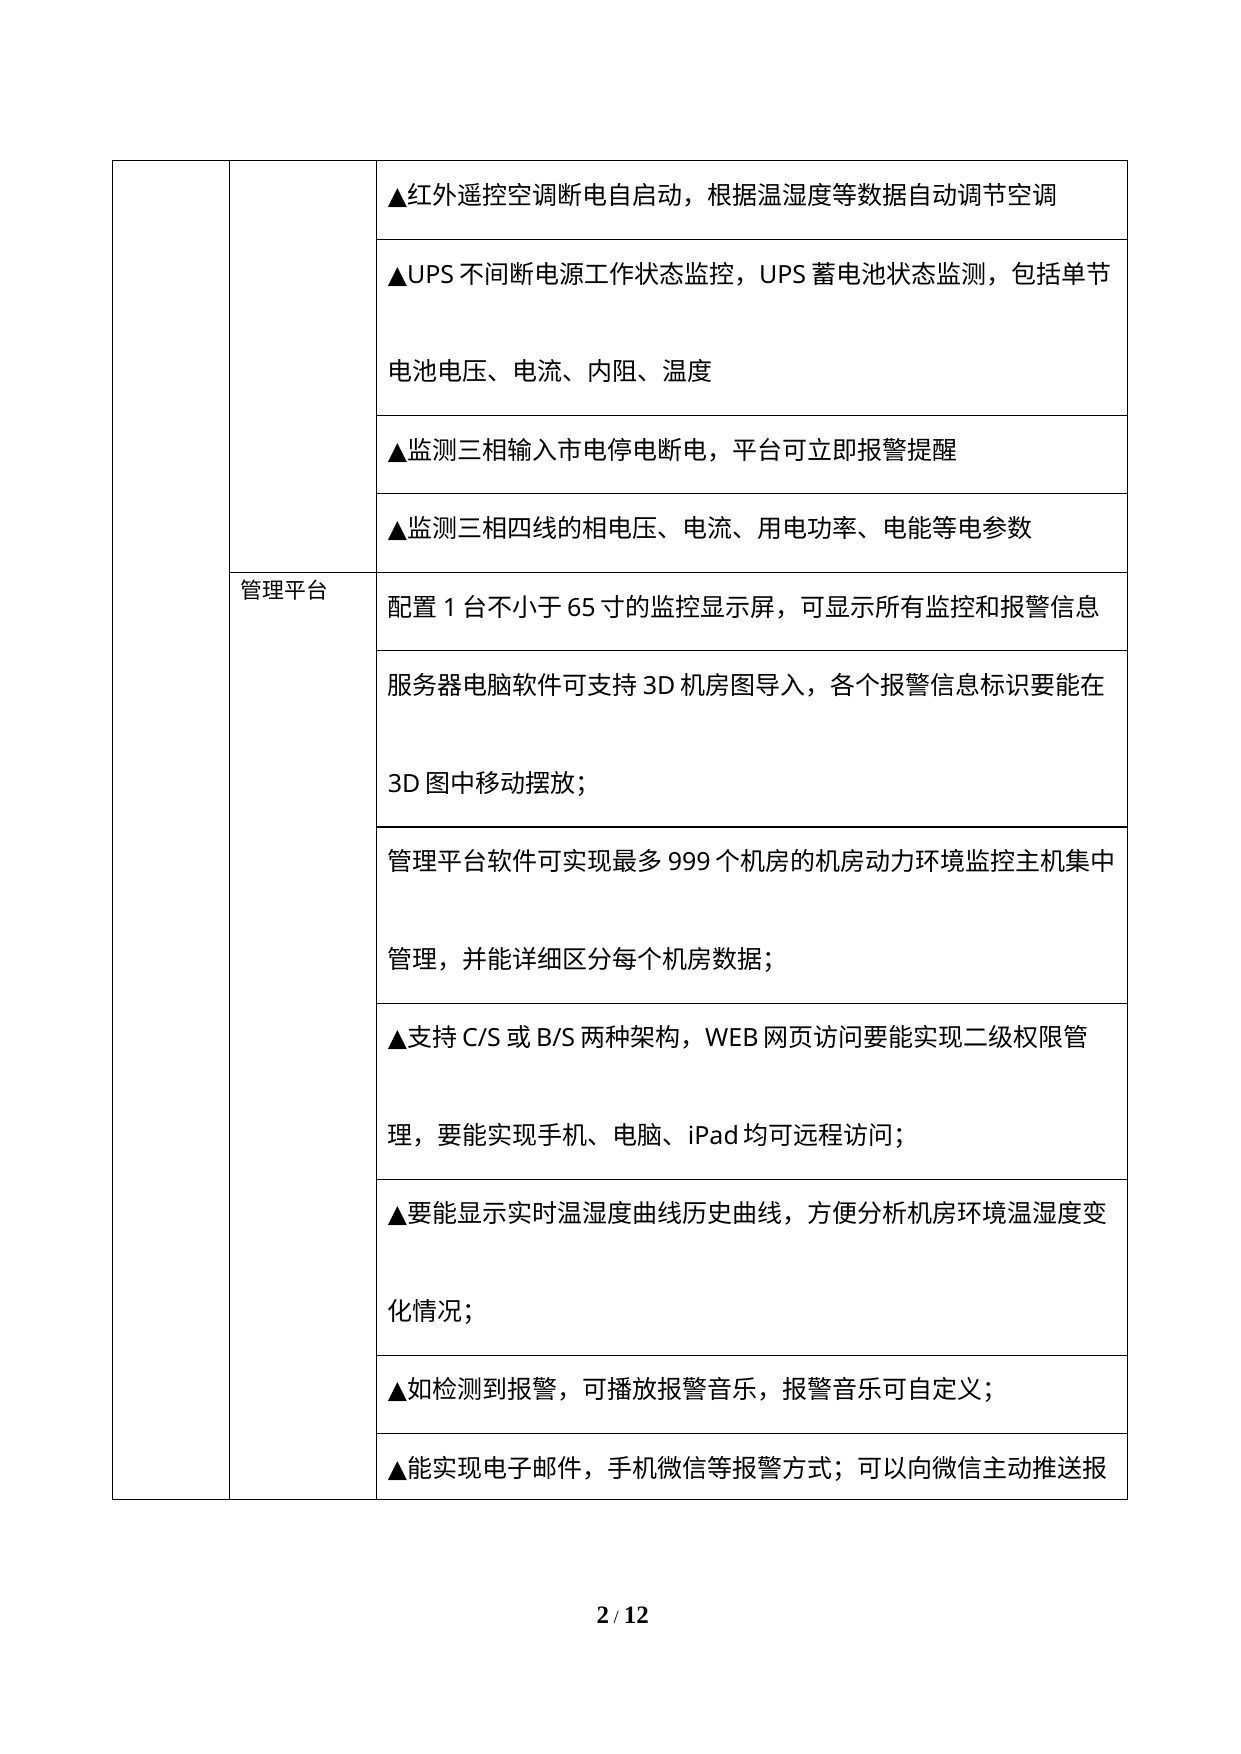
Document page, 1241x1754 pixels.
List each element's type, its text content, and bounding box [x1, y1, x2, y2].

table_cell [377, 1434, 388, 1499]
table_cell 管理平台软件可实现最多999个机房的机房动力环境监控主机集中管理，并能详细区分每个机房数据； [377, 828, 1127, 1002]
table_cell ▲支持C/S或B/S两种架构，WEB网页访问要能实现二级权限管理，要能实现手机、电脑、iPad均可远程访问； [377, 1004, 1127, 1178]
table_cell 服务器电脑软件可支持3D机房图导入，各个报警信息标识要能在3D图中移动摆放； [377, 651, 1127, 826]
table_cell ▲要能显示实时温湿度曲线历史曲线，方便分析机房环境温湿度变化情况； [377, 1180, 1127, 1354]
table_cell ▲监测三相四线的相电压、电流、用电功率、电能等电参数 [377, 494, 1127, 572]
table_cell ▲红外遥控空调断电自启动，根据温湿度等数据自动调节空调 [377, 161, 1127, 239]
table_cell 管理平台 [230, 573, 376, 1499]
table_cell 配置1台不小于65寸的监控显示屏，可显示所有监控和报警信息 [377, 573, 1127, 650]
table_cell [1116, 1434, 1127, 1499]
table_cell ▲如检测到报警，可播放报警音乐，报警音乐可自定义； [377, 1356, 1127, 1433]
table_cell ▲UPS不间断电源工作状态监控，UPS蓄电池状态监测，包括单节电池电压、电流、内阻、温度 [377, 240, 1127, 415]
table_cell ▲监测三相输入市电停电断电，平台可立即报警提醒 [377, 416, 1127, 493]
